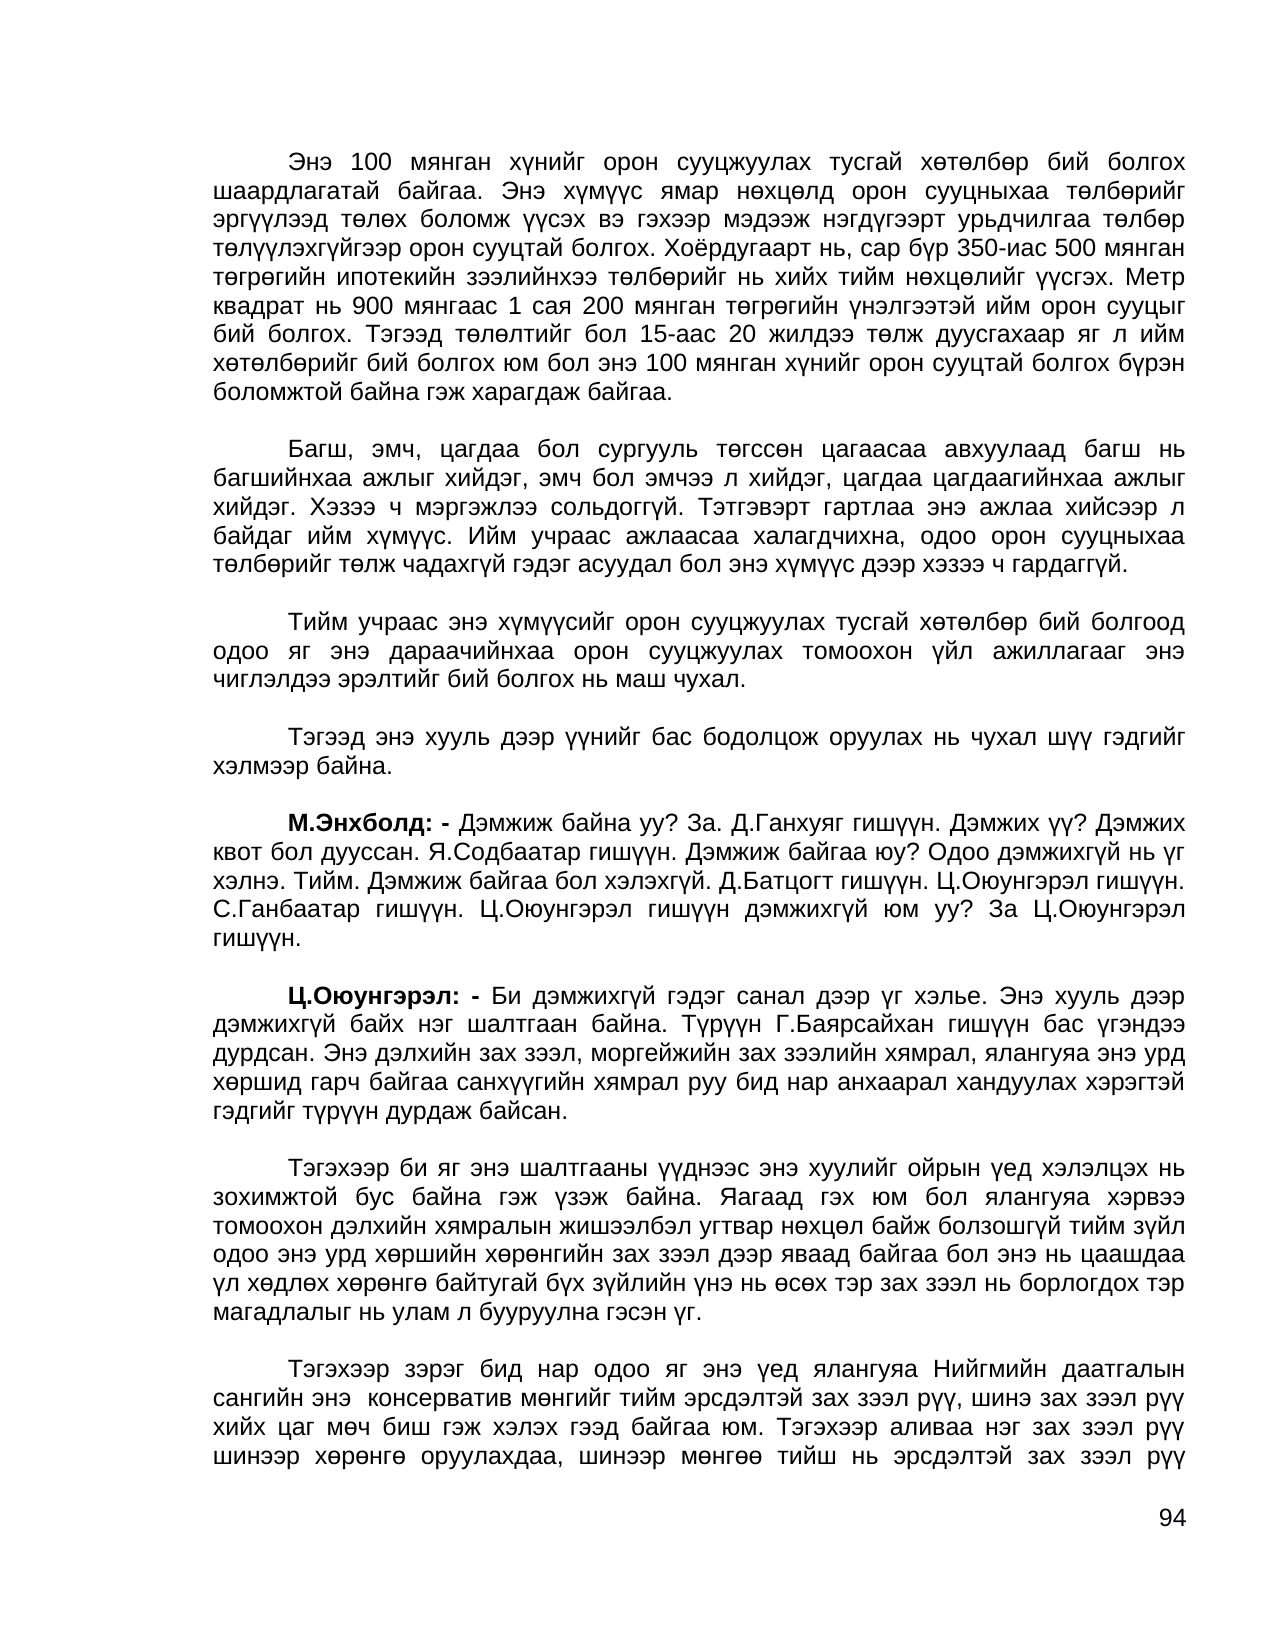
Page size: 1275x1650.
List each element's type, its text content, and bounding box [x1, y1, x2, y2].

text Тэгээд энэ хууль дээр үүнийг бас бодолцож оруулах нь чухал шүү гэдгийг хэлмээр байна. [213, 722, 1186, 779]
text Ц.Оюунгэрэл: - Би дэмжихгүй гэдэг санал дээр үг хэлье. Энэ хууль дээр дэмжихгүй байх нэг шалтгаан байна. Түрүүн Г.Баярсайхан гишүүн бас үгэндээ дурдсан. Энэ дэлхийн зах зээл, моргейжийн зах зээлийн хямрал, ялангуяа энэ урд хөршид гарч байгаа санхүүгийн хямрал руу бид нар анхаарал хандуулах хэрэгтэй гэдгийг түрүүн дурдаж байсан. [213, 981, 1186, 1124]
text Багш, эмч, цагдаа бол сургууль төгссөн цагаасаа авхуулаад багш нь багшийнхаа ажлыг хийдэг, эмч бол эмчээ л хийдэг, цагдаа цагдаагийнхаа ажлыг хийдэг. Хэзээ ч мэргэжлээ сольдоггүй. Тэтгэвэрт гартлаа энэ ажлаа хийсээр л байдаг ийм хүмүүс. Ийм учраас ажлаасаа халагдчихна, одоо орон сууцныхаа төлбөрийг төлж чадахгүй гэдэг асуудал бол энэ хүмүүс дээр хэзээ ч гардаггүй. [213, 434, 1186, 578]
text Тэгэхээр би яг энэ шалтгааны үүднээс энэ хуулийг ойрын үед хэлэлцэх нь зохимжтой бус байна гэж үзэж байна. Яагаад гэх юм бол ялангуяа хэрвээ томоохон дэлхийн хямралын жишээлбэл угтвар нөхцөл байж болзошгүй тийм зүйл одоо энэ урд хөршийн хөрөнгийн зах зээл дээр яваад байгаа бол энэ нь цаашдаа үл хөдлөх хөрөнгө байтугай бүх зүйлийн үнэ нь өсөх тэр зах зээл нь борлогдох тэр магадлалыг нь улам л бууруулна гэсэн үг. [213, 1153, 1186, 1326]
text Тийм учраас энэ хүмүүсийг орон сууцжуулах тусгай хөтөлбөр бий болгоод одоо яг энэ дараачийнхаа орон сууцжуулах томоохон үйл ажиллагааг энэ чиглэлдээ эрэлтийг бий болгох нь маш чухал. [213, 607, 1186, 693]
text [213, 1354, 1186, 1469]
text Энэ 100 мянган хүнийг орон сууцжуулах тусгай хөтөлбөр бий болгох шаардлагатай байгаа. Энэ хүмүүс ямар нөхцөлд орон сууцныхаа төлбөрийг эргүүлээд төлөх боломж үүсэх вэ гэхээр мэдээж нэгдүгээрт урьдчилгаа төлбөр төлүүлэхгүйгээр орон сууцтай болгох. Хоёрдугаарт нь, сар бүр 350-иас 500 мянган төгрөгийн ипотекийн зээлийнхээ төлбөрийг нь хийх тийм нөхцөлийг үүсгэх. Метр квадрат нь 900 мянгаас 1 сая 200 мянган төгрөгийн үнэлгээтэй ийм орон сууцыг бий болгох. Тэгээд төлөлтийг бол 15-аас 20 жилдээ төлж дуусгахаар яг л ийм хөтөлбөрийг бий болгох юм бол энэ 100 мянган хүнийг орон сууцтай болгох бүрэн боломжтой байна гэж харагдаж байгаа. [213, 147, 1186, 406]
text М.Энхболд: - Дэмжиж байна уу? За. Д.Ганхуяг гишүүн. Дэмжих үү? Дэмжих квот бол дууссан. Я.Содбаатар гишүүн. Дэмжиж байгаа юу? Одоо дэмжихгүй нь үг хэлнэ. Тийм. Дэмжиж байгаа бол хэлэхгүй. Д.Батцогт гишүүн. Ц.Оюунгэрэл гишүүн. С.Ганбаатар гишүүн. Ц.Оюунгэрэл гишүүн дэмжихгүй юм уу? За Ц.Оюунгэрэл гишүүн. [213, 808, 1186, 952]
